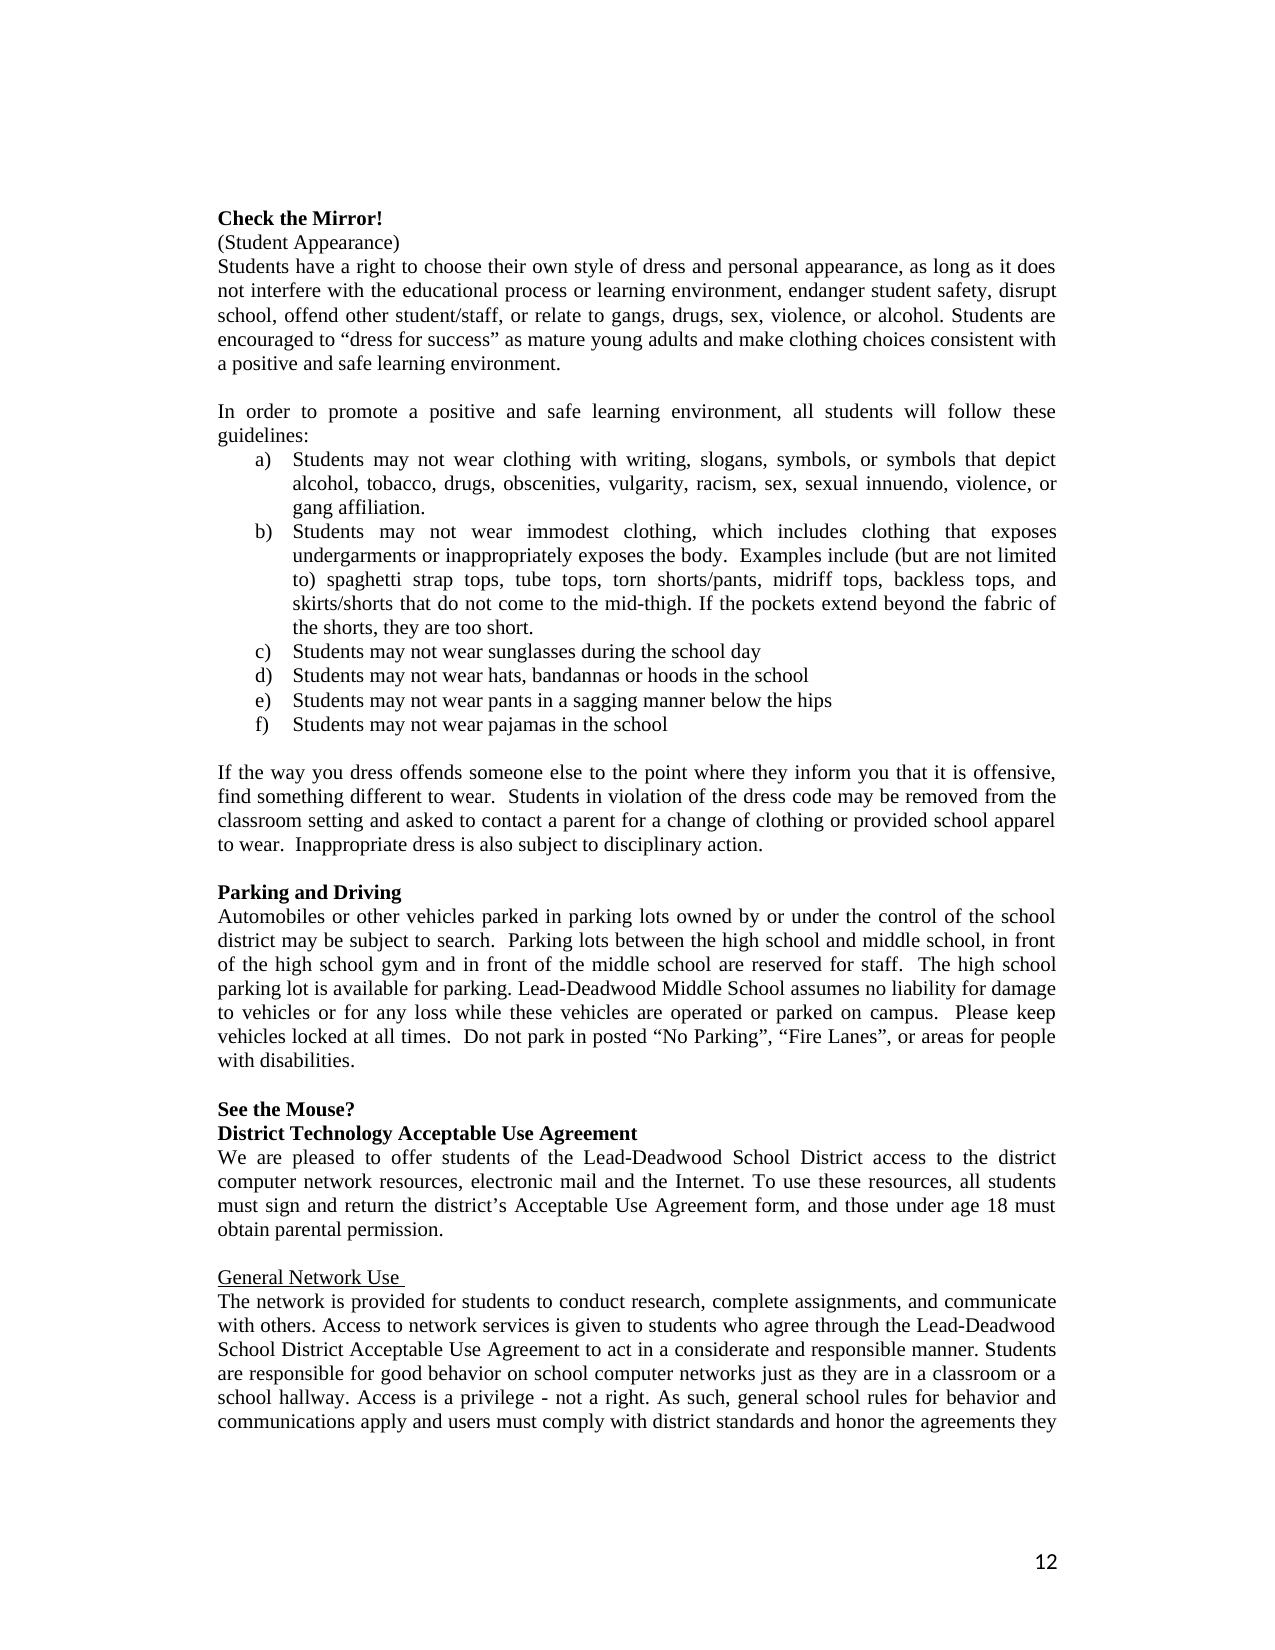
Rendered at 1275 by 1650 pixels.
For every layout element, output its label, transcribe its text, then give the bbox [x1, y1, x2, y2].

text (Student Appearance) [217, 230, 1057, 254]
text We are pleased to offer students of the Lead-Deadwood School District access to the district computer network resources, electronic mail and the Internet. To use these resources, all students must sign and return the district’s Acceptable Use Agreement form, and those under age 18 must obtain parental permission. [217, 1145, 1057, 1241]
text If the way you dress offends someone else to the point where they inform you that it is offensive, find something different to wear. Students in violation of the dress code may be removed from the classroom setting and asked to contact a parent for a change of clothing or provided school apparel to wear. Inappropriate dress is also subject to disciplinary action. [217, 760, 1057, 856]
text See the Mouse? [217, 1097, 1057, 1121]
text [217, 1289, 1057, 1433]
list Students may not wear hats, bandannas or hoods in the school [255, 663, 1057, 687]
list Students may not wear clothing with writing, slogans, symbols, or symbols that depict alcohol, tobacco, drugs, obscenities, vulgarity, racism, sex, sexual innuendo, violence, or gang affiliation. [255, 447, 1057, 519]
text Parking and Driving [217, 880, 1057, 904]
list Students may not wear immodest clothing, which includes clothing that exposes undergarments or inappropriately exposes the body. Examples include (but are not limited to) spaghetti strap tops, tube tops, torn shorts/pants, midriff tops, backless tops, and skirts/shorts that do not come to the mid-thigh. If the pockets extend beyond the fabric of the shorts, they are too short. [255, 519, 1057, 639]
text In order to promote a positive and safe learning environment, all students will follow these guidelines: [217, 399, 1057, 447]
list Students may not wear sunglasses during the school day [255, 639, 1057, 663]
text Automobiles or other vehicles parked in parking lots owned by or under the control of the school district may be subject to search. Parking lots between the high school and middle school, in front of the high school gym and in front of the middle school are reserved for staff. The high school parking lot is available for parking. Lead-Deadwood Middle School assumes no liability for damage to vehicles or for any loss while these vehicles are operated or parked on campus. Please keep vehicles locked at all times. Do not park in posted “No Parking”, “Fire Lanes”, or areas for people with disabilities. [217, 904, 1057, 1072]
text Check the Mirror! [217, 206, 1057, 230]
list Students may not wear pajamas in the school [255, 712, 1057, 736]
text Students have a right to choose their own style of dress and personal appearance, as long as it does not interfere with the educational process or learning environment, endanger student safety, disrupt school, offend other student/staff, or relate to gangs, drugs, sex, violence, or alcohol. Students are encouraged to “dress for success” as mature young adults and make clothing choices consistent with a positive and safe learning environment. [217, 254, 1057, 375]
list Students may not wear pants in a sagging manner below the hips [255, 687, 1057, 712]
text District Technology Acceptable Use Agreement [217, 1121, 1057, 1145]
text General Network Use [217, 1265, 1057, 1289]
